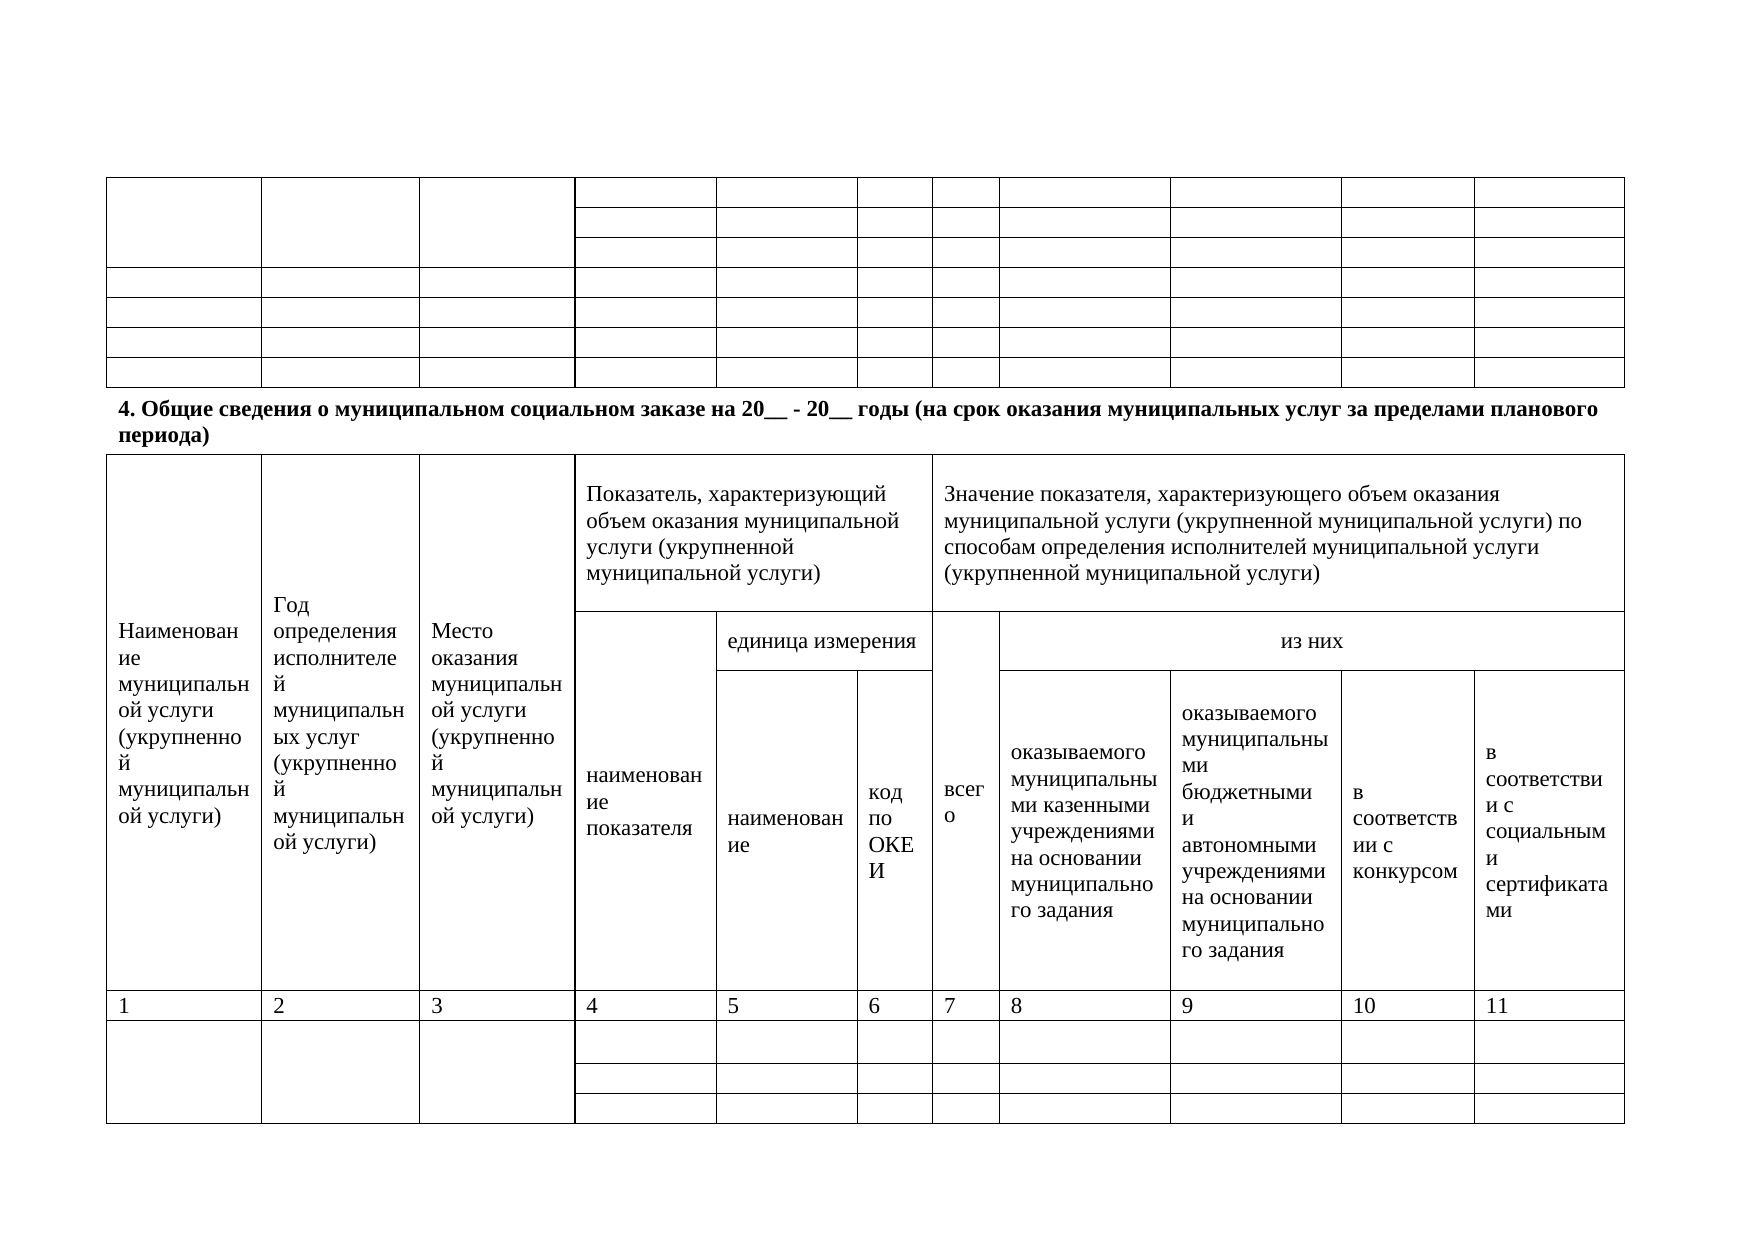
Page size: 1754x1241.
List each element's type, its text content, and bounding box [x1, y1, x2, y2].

table_cell [933, 268, 999, 297]
table_cell [107, 1021, 261, 1123]
table_cell [1342, 208, 1474, 237]
table_cell наименование показателя [576, 612, 716, 990]
table_cell [1475, 238, 1624, 267]
table_cell из них [1000, 612, 1624, 670]
table_cell 1 [107, 991, 261, 1020]
table_cell [262, 268, 419, 297]
table_cell [1171, 298, 1341, 327]
table_cell [262, 358, 419, 387]
table_cell [576, 1021, 716, 1063]
table_cell [107, 358, 261, 387]
table_cell [1475, 208, 1624, 237]
table_cell [933, 1094, 999, 1123]
table_cell [1342, 358, 1474, 387]
table_cell [420, 1021, 574, 1123]
table_cell [1342, 1064, 1474, 1093]
table_cell в соответствии с социальными сертификатами [1475, 671, 1624, 990]
table_cell [420, 178, 574, 267]
table_cell [1171, 268, 1341, 297]
table_cell 7 [933, 991, 999, 1020]
table_cell Место оказания муниципальной услуги (укрупненной муниципальной услуги) [420, 455, 574, 990]
table_cell [1000, 1094, 1170, 1123]
table_cell 11 [1475, 991, 1624, 1020]
table_cell всего [933, 612, 999, 990]
table_cell Показатель, характеризующий объем оказания муниципальной услуги (укрупненной муниципальной услуги) [576, 455, 932, 611]
table_cell [1342, 1021, 1474, 1063]
table_cell [1000, 208, 1170, 237]
table_cell [1000, 268, 1170, 297]
table_cell [933, 1021, 999, 1063]
table_cell [717, 1094, 857, 1123]
table_cell [717, 1064, 857, 1093]
table_cell [933, 208, 999, 237]
table_cell [1171, 1094, 1341, 1123]
table_cell оказываемого муниципальными казенными учреждениями на основании муниципального задания [1000, 671, 1170, 990]
table_cell 10 [1342, 991, 1474, 1020]
table_cell 5 [717, 991, 857, 1020]
table_cell [933, 238, 999, 267]
table_cell [933, 328, 999, 357]
table_cell Год определения исполнителей муниципальных услуг (укрупненной муниципальной услуги) [262, 455, 419, 990]
table_cell [107, 328, 261, 357]
table_cell 4 [576, 991, 716, 1020]
table_cell [107, 298, 261, 327]
table_cell [1171, 358, 1341, 387]
table_cell [420, 268, 574, 297]
table_cell [576, 178, 716, 207]
table_cell [858, 1021, 932, 1063]
table_cell [262, 298, 419, 327]
table_cell [858, 358, 932, 387]
table_cell [1475, 298, 1624, 327]
table_cell [576, 268, 716, 297]
table_cell [1342, 238, 1474, 267]
table_cell [717, 238, 857, 267]
table_cell [858, 328, 932, 357]
table_cell 2 [262, 991, 419, 1020]
table_cell 9 [1171, 991, 1341, 1020]
table_cell [717, 178, 857, 207]
table_cell [1475, 1064, 1624, 1093]
table_cell [1475, 358, 1624, 387]
table_cell [933, 178, 999, 207]
table_cell [1000, 1021, 1170, 1063]
table_cell [576, 208, 716, 237]
table_cell [933, 1064, 999, 1093]
table_cell [576, 358, 716, 387]
table_cell наименование [717, 671, 857, 990]
table_cell [717, 208, 857, 237]
table_cell [1171, 208, 1341, 237]
table_cell [1475, 328, 1624, 357]
table_cell [1171, 328, 1341, 357]
table_cell [1171, 178, 1341, 207]
table_cell [262, 328, 419, 357]
table_cell [1000, 178, 1170, 207]
table_cell [717, 268, 857, 297]
table_cell [1000, 358, 1170, 387]
table_cell [717, 1021, 857, 1063]
table_cell 8 [1000, 991, 1170, 1020]
table_cell 4. Общие сведения о муниципальном социальном заказе на 20__ - 20__ годы (на срок оказания муниципальных услуг за пределами планового периода) [107, 388, 1624, 454]
table_cell код по ОКЕИ [858, 671, 932, 990]
table_cell [1171, 1064, 1341, 1093]
table_cell [1342, 1094, 1474, 1123]
table_cell [576, 238, 716, 267]
table_cell [1171, 1021, 1341, 1063]
table_cell [262, 1021, 419, 1123]
table_cell единица измерения [717, 612, 932, 670]
table_cell оказываемого муниципальными бюджетными и автономными учреждениями на основании муниципального задания [1171, 671, 1341, 990]
table_cell [1342, 328, 1474, 357]
table_cell [1475, 1094, 1624, 1123]
table_cell [858, 268, 932, 297]
table_cell [933, 298, 999, 327]
table_cell [420, 298, 574, 327]
table_cell [576, 298, 716, 327]
table_cell [107, 268, 261, 297]
table_cell [1000, 1064, 1170, 1093]
table_cell [1475, 1021, 1624, 1063]
table_cell [717, 298, 857, 327]
table_cell [1000, 298, 1170, 327]
table_cell [1171, 238, 1341, 267]
table_cell [420, 328, 574, 357]
table_cell [1342, 298, 1474, 327]
table_cell [717, 328, 857, 357]
table_cell [858, 1094, 932, 1123]
table_cell [576, 1094, 716, 1123]
table_cell [858, 238, 932, 267]
table_cell в соответствии с конкурсом [1342, 671, 1474, 990]
table_cell [420, 358, 574, 387]
table_cell [1475, 178, 1624, 207]
table_cell [858, 178, 932, 207]
table_cell Наименование муниципальной услуги (укрупненной муниципальной услуги) [107, 455, 261, 990]
table_cell 6 [858, 991, 932, 1020]
table_cell 3 [420, 991, 574, 1020]
table_cell [858, 208, 932, 237]
table_cell [717, 358, 857, 387]
table_cell Значение показателя, характеризующего объем оказания муниципальной услуги (укрупненной муниципальной услуги) по способам определения исполнителей муниципальной услуги (укрупненной муниципальной услуги) [933, 455, 1624, 611]
table_cell [1342, 268, 1474, 297]
table_cell [576, 328, 716, 357]
table_cell [1342, 178, 1474, 207]
table_cell [933, 358, 999, 387]
table_cell [1000, 238, 1170, 267]
table_cell [1475, 268, 1624, 297]
table_cell [858, 298, 932, 327]
table_cell [858, 1064, 932, 1093]
table_cell [1000, 328, 1170, 357]
table_cell [576, 1064, 716, 1093]
